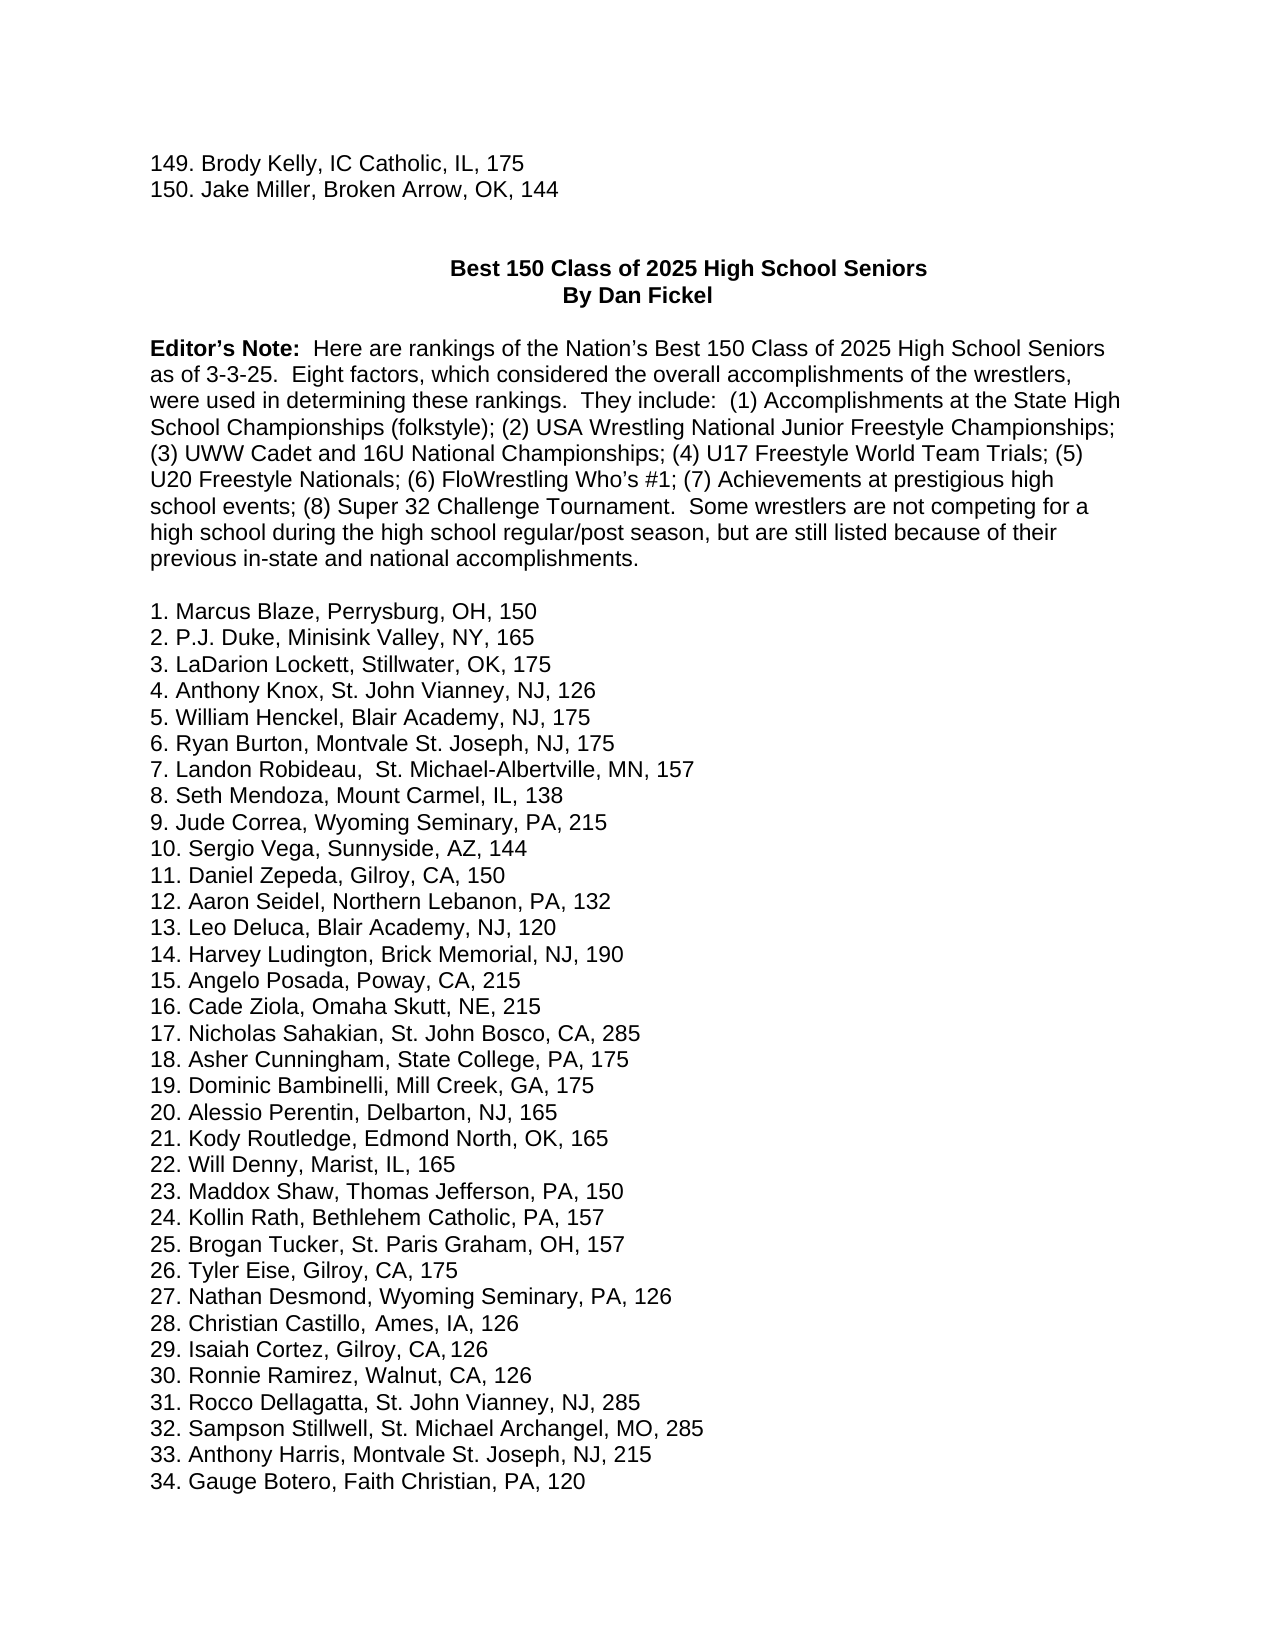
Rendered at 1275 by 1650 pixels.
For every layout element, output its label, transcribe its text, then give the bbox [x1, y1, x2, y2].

text 24. Kollin Rath, Bethlehem Catholic, PA, 157 [150, 1204, 1125, 1231]
text 15. Angelo Posada, Poway, CA, 215 [150, 967, 1125, 993]
text 16. Cade Ziola, Omaha Skutt, NE, 215 [150, 993, 1125, 1020]
text 34. Gauge Botero, Faith Christian, PA, 120 [150, 1468, 1125, 1494]
text 13. Leo Deluca, Blair Academy, NJ, 120 [150, 914, 1125, 941]
text 17. Nicholas Sahakian, St. John Bosco, CA, 285 [150, 1020, 1125, 1046]
text 27. Nathan Desmond, Wyoming Seminary, PA, 126 [150, 1283, 1125, 1309]
text 3. LaDarion Lockett, Stillwater, OK, 175 [150, 651, 1125, 677]
text 29. Isaiah Cortez, Gilroy, CA, 126 [150, 1336, 1125, 1362]
text 5. William Henckel, Blair Academy, NJ, 175 [150, 703, 1125, 730]
text Best 150 Class of 2025 High School Seniors [375, 255, 1125, 282]
text 33. Anthony Harris, Montvale St. Joseph, NJ, 215 [150, 1441, 1125, 1468]
text 26. Tyler Eise, Gilroy, CA, 175 [150, 1257, 1125, 1283]
text Editor’s Note: Here are rankings of the Nation’s Best 150 Class of 2025 High School Seniors as of 3-3-25. Eight factors, which considered the overall accomplishments of the wrestlers, were used in determining these rankings. They include: (1) Accomplishments at the State High School Championships (folkstyle); (2) USA Wrestling National Junior Freestyle Championships; (3) UWW Cadet and 16U National Championships; (4) U17 Freestyle World Team Trials; (5) U20 Freestyle Nationals; (6) FloWrestling Who’s #1; (7) Achievements at prestigious high school events; (8) Super 32 Challenge Tournament. Some wrestlers are not competing for a high school during the high school regular/post season, but are still listed because of their previous in-state and national accomplishments. [150, 334, 1125, 572]
text 20. Alessio Perentin, Delbarton, NJ, 165 [150, 1099, 1125, 1125]
text 6. Ryan Burton, Montvale St. Joseph, NJ, 175 [150, 730, 1125, 756]
text 23. Maddox Shaw, Thomas Jefferson, PA, 150 [150, 1178, 1125, 1204]
text 150. Jake Miller, Broken Arrow, OK, 144 [150, 176, 1125, 203]
text 19. Dominic Bambinelli, Mill Creek, GA, 175 [150, 1072, 1125, 1099]
text 4. Anthony Knox, St. John Vianney, NJ, 126 [150, 677, 1125, 703]
text By Dan Fickel [150, 282, 1125, 308]
text 7. Landon Robideau, St. Michael-Albertville, MN, 157 [150, 756, 1125, 782]
text 14. Harvey Ludington, Brick Memorial, NJ, 190 [150, 941, 1125, 967]
text 22. Will Denny, Marist, IL, 165 [150, 1151, 1125, 1178]
text 12. Aaron Seidel, Northern Lebanon, PA, 132 [150, 888, 1125, 914]
text 8. Seth Mendoza, Mount Carmel, IL, 138 [150, 782, 1125, 809]
text 32. Sampson Stillwell, St. Michael Archangel, MO, 285 [150, 1415, 1125, 1441]
text 28. Christian Castillo, Ames, IA, 126 [150, 1309, 1125, 1336]
text 2. P.J. Duke, Minisink Valley, NY, 165 [150, 624, 1125, 651]
text 11. Daniel Zepeda, Gilroy, CA, 150 [150, 862, 1125, 888]
text 149. Brody Kelly, IC Catholic, IL, 175 [150, 150, 1125, 176]
text 31. Rocco Dellagatta, St. John Vianney, NJ, 285 [150, 1389, 1125, 1415]
text 9. Jude Correa, Wyoming Seminary, PA, 215 [150, 809, 1125, 835]
text 1. Marcus Blaze, Perrysburg, OH, 150 [150, 598, 1125, 624]
text 10. Sergio Vega, Sunnyside, AZ, 144 [150, 835, 1125, 862]
text 18. Asher Cunningham, State College, PA, 175 [150, 1046, 1125, 1072]
text 21. Kody Routledge, Edmond North, OK, 165 [150, 1125, 1125, 1151]
text 30. Ronnie Ramirez, Walnut, CA, 126 [150, 1362, 1125, 1389]
text 25. Brogan Tucker, St. Paris Graham, OH, 157 [150, 1231, 1125, 1257]
